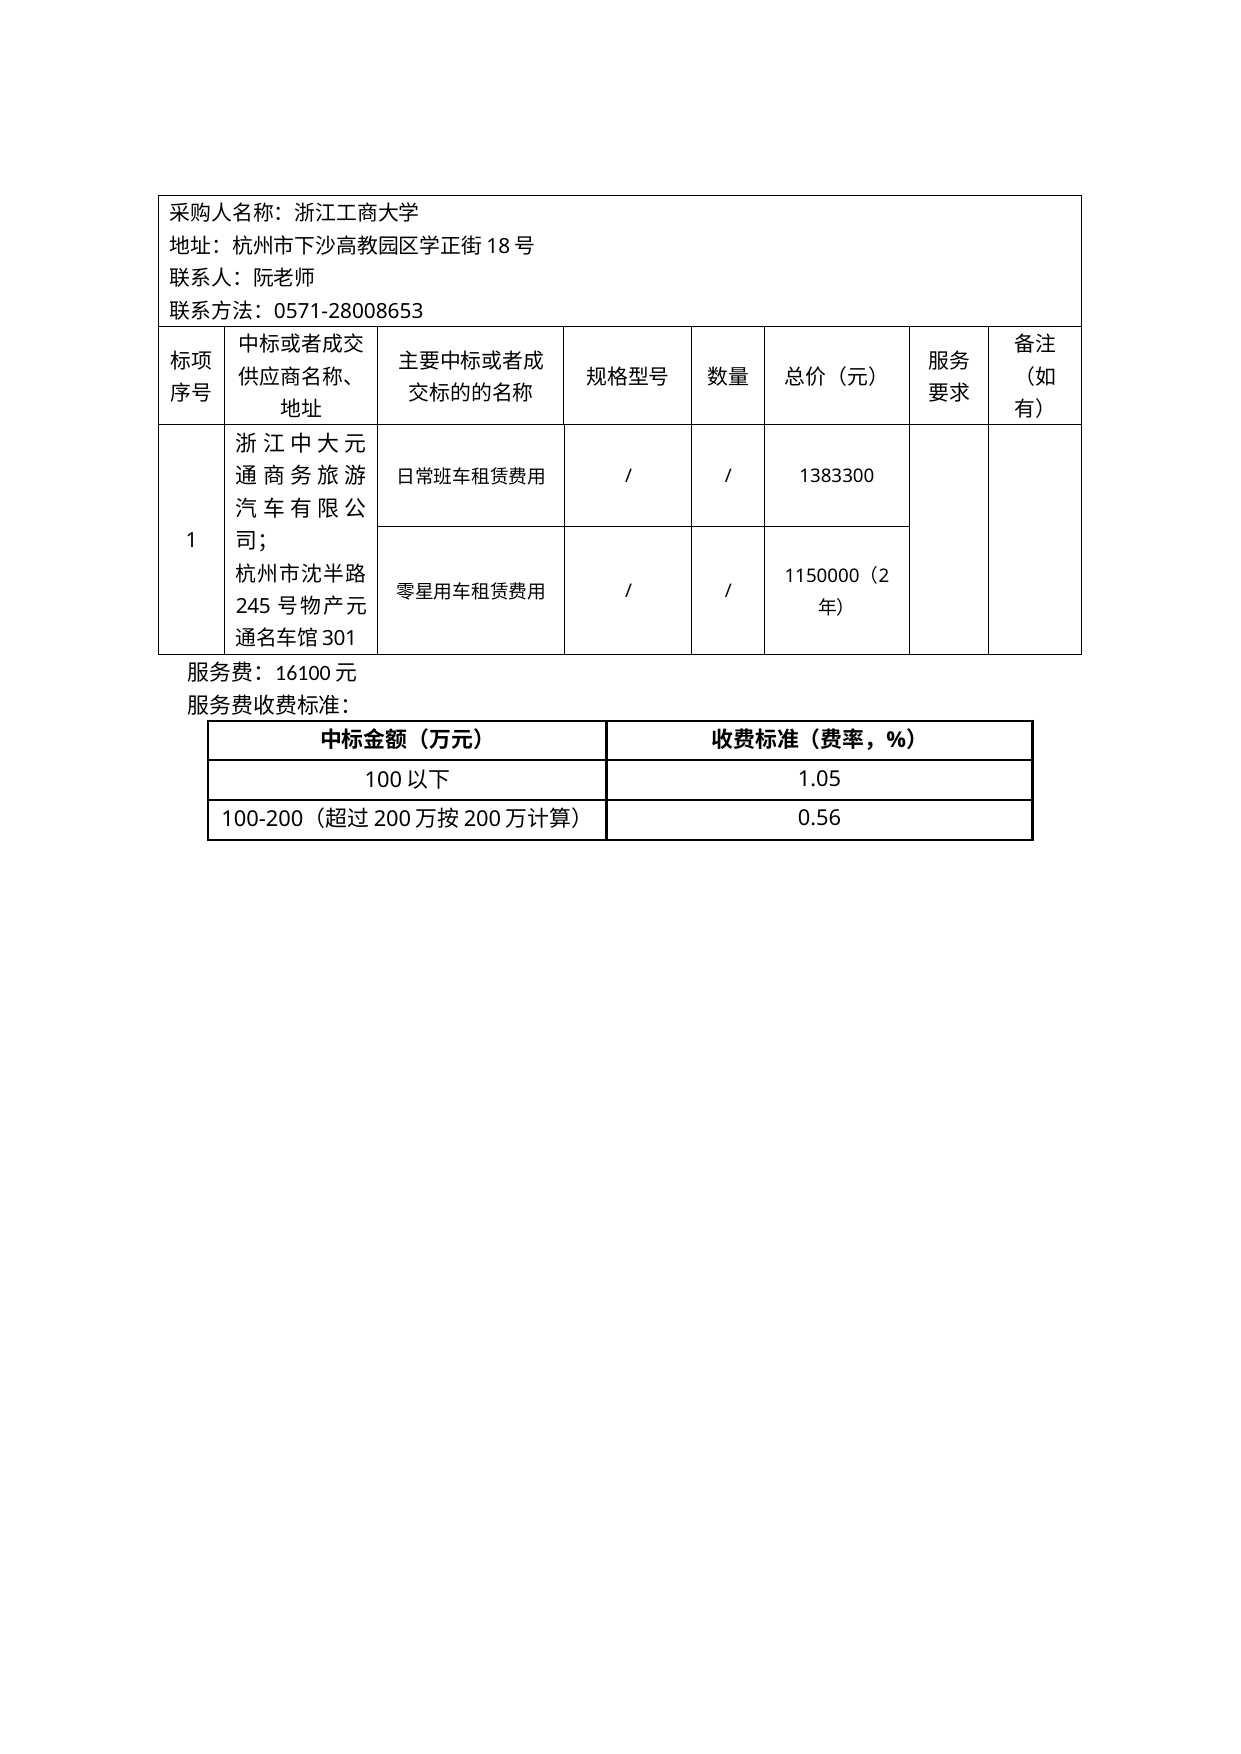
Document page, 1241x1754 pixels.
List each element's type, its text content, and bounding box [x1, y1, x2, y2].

table_cell 备注（如有） [989, 327, 1081, 424]
table_cell 主要中标或者成交标的的名称 [378, 327, 563, 424]
table_cell / [565, 425, 691, 526]
table_cell [989, 425, 1081, 654]
table_cell 规格型号 [564, 327, 691, 424]
table_header 采购人名称：浙江工商大学 地址：杭州市下沙高教园区学正街18号 联系人：阮老师 联系方法：0571-28008653 [159, 196, 1081, 326]
table_cell 中标或者成交供应商名称、地址 [225, 327, 377, 424]
table_cell 服务要求 [910, 327, 988, 424]
table_cell 浙江中大元通商务旅游汽车有限公司； 杭州市沈半路245号物产元通名车馆301 [225, 425, 377, 654]
table_cell 日常班车租赁费用 [378, 425, 564, 526]
table_cell / [692, 527, 764, 654]
table_cell 1 [159, 425, 224, 654]
table_cell [910, 425, 988, 654]
table_cell 标项序号 [159, 327, 224, 424]
table_header 收费标准（费率，%） [608, 722, 1031, 759]
table_cell 1383300 [765, 425, 909, 526]
table_cell 100以下 [209, 761, 605, 799]
table_cell 总价（元） [765, 327, 909, 424]
text 服务费：16100元 [187, 655, 1053, 687]
table_cell 零星用车租赁费用 [378, 527, 564, 654]
table_cell / [565, 527, 691, 654]
table_cell 1150000（2年） [765, 527, 909, 654]
table_header 中标金额（万元） [209, 722, 605, 759]
text 服务费收费标准： [187, 687, 1053, 720]
table_cell / [692, 425, 764, 526]
table_cell 数量 [692, 327, 764, 424]
table_cell 1.05 [608, 761, 1031, 799]
table_cell 0.56 [608, 801, 1031, 838]
table_cell 100-200（超过200万按200万计算） [209, 801, 605, 838]
